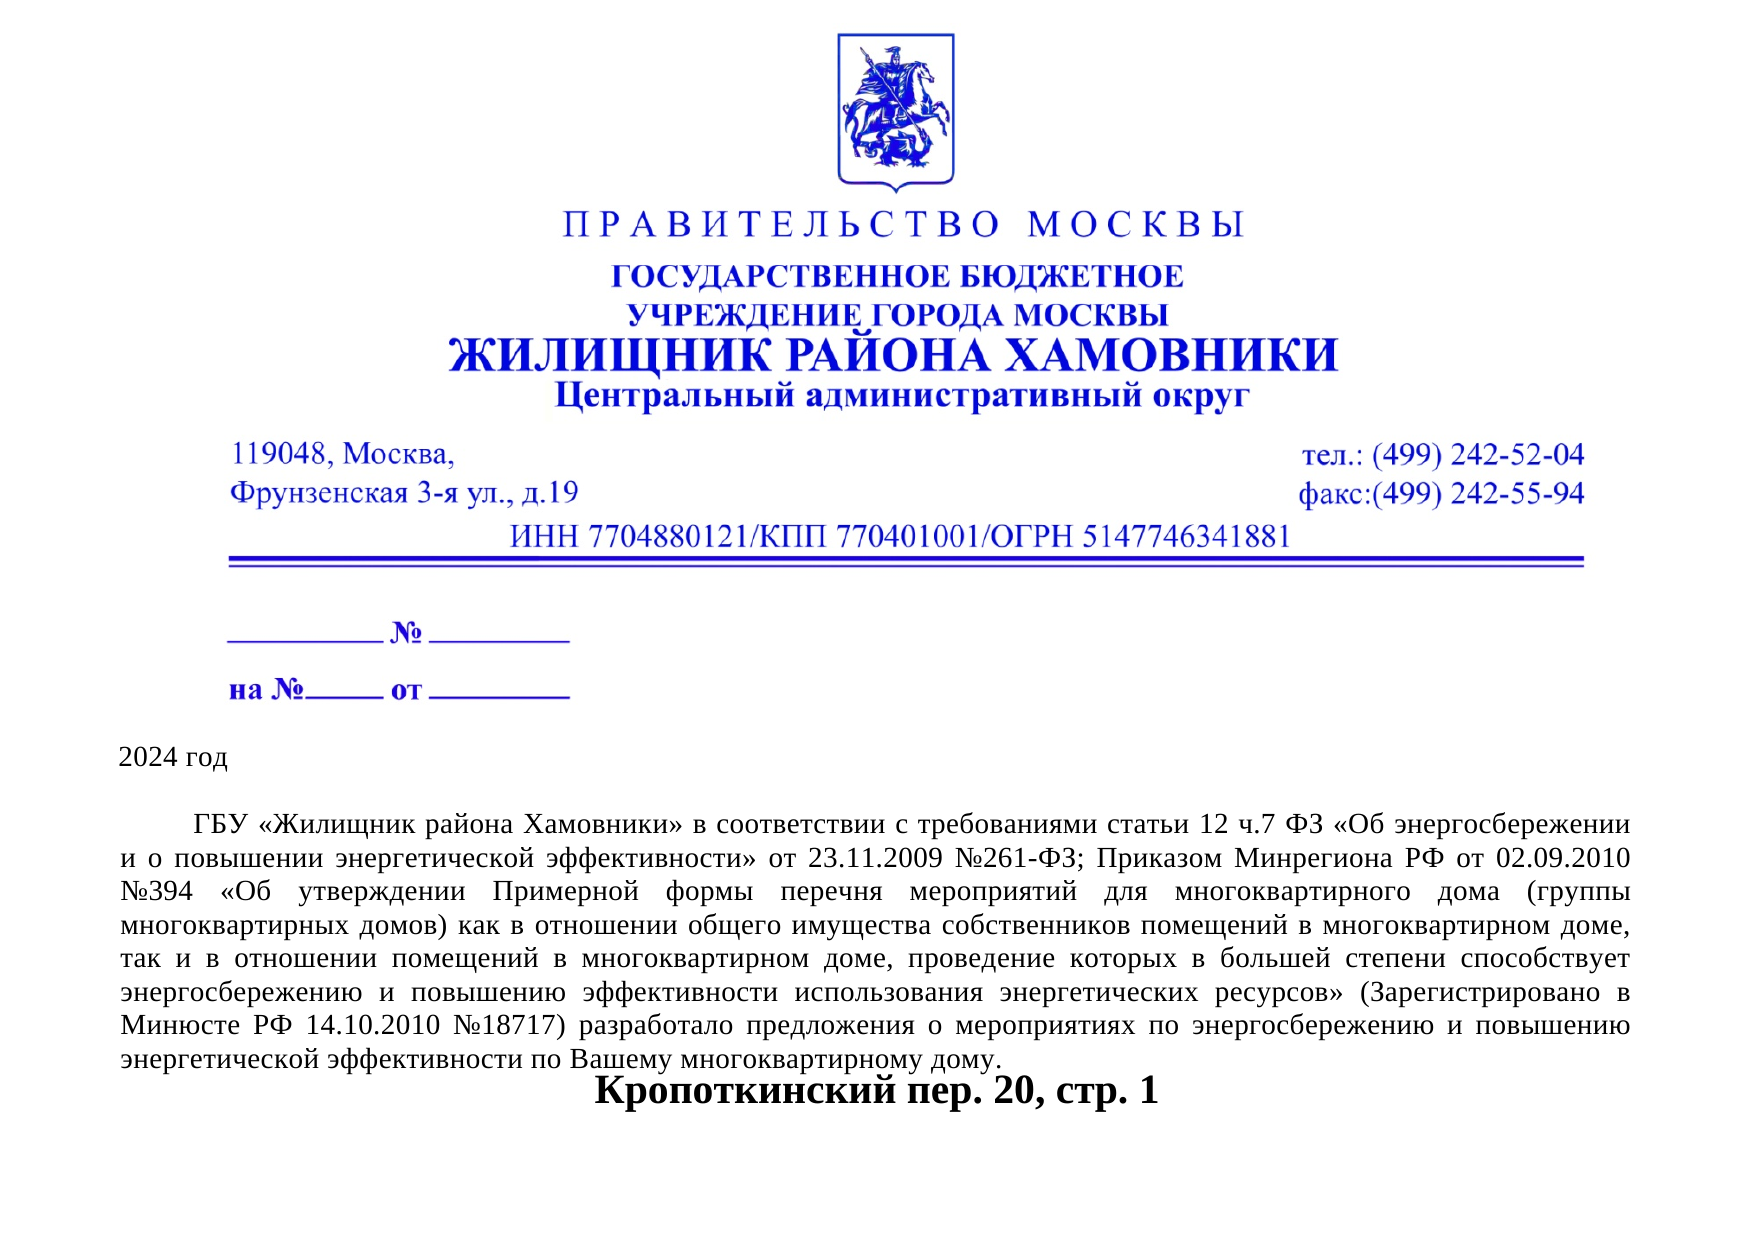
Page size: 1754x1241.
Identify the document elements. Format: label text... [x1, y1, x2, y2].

picture [68, 23, 1676, 728]
text Кропоткинский пер. 20, стр. 1 [118, 1075, 1636, 1111]
text 2024 год [118, 740, 1634, 773]
text ГБУ «Жилищник района Хамовники» в соответствии с требованиями статьи 12 ч.7 ФЗ «Об энергосбережении и о повышении энергетической эффективности» от 23.11.2009 №261-ФЗ; Приказом Минрегиона РФ от 02.09.2010 №394 «Об утверждении Примерной формы перечня мероприятий для многоквартирного дома (группы многоквартирных домов) как в отношении общего имущества собственников помещений в многоквартирном доме, так и в отношении помещений в многоквартирном доме, проведение которых в большей степени способствует энергосбережению и повышению эффективности использования энергетических ресурсов» (Зарегистрировано в Минюсте РФ 14.10.2010 №18717) разработало предложения о мероприятиях по энергосбережению и повышению энергетической эффективности по Вашему многоквартирному дому. [120, 807, 1634, 1075]
